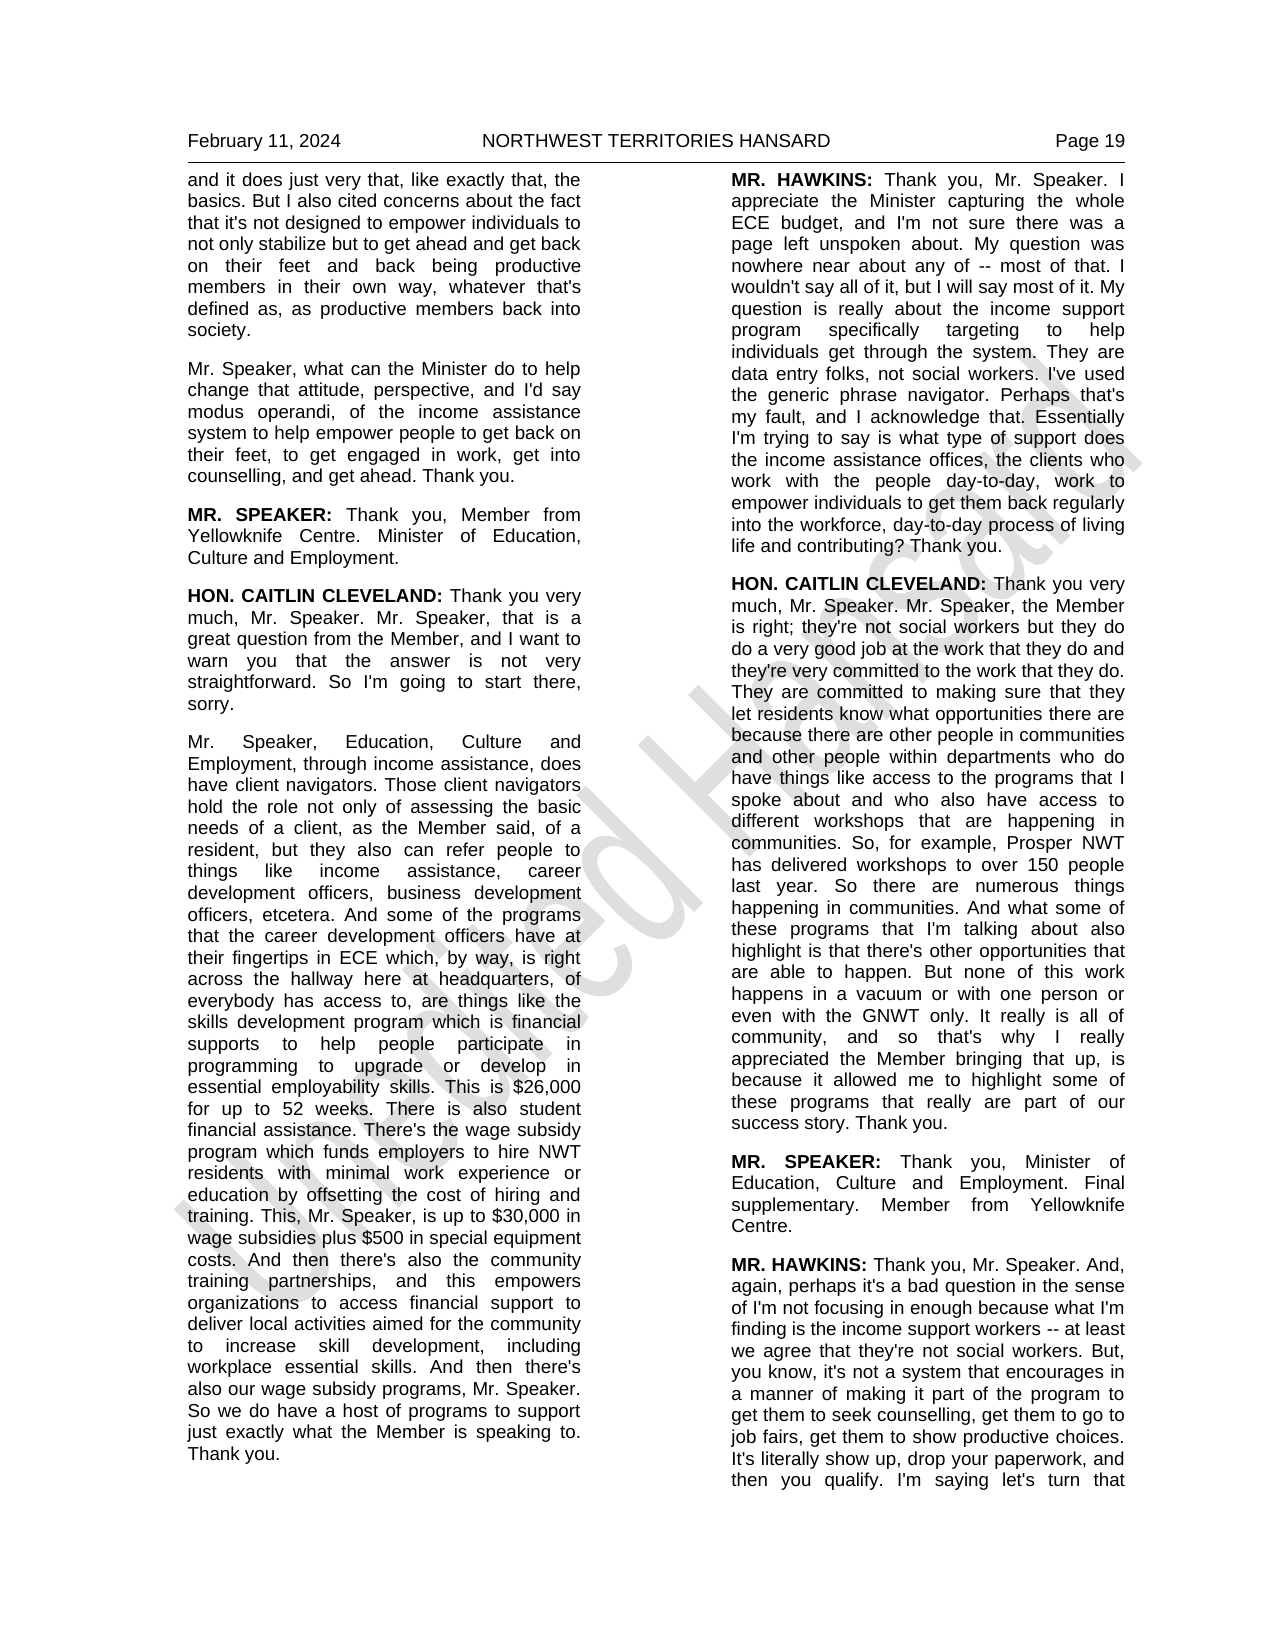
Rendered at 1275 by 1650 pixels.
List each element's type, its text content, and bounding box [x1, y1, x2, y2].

text MR. SPEAKER: Thank you, Member from Yellowknife Centre. Minister of Education, Culture and Employment. [187, 503, 581, 568]
text MR. HAWKINS: Thank you, Mr. Speaker. I appreciate the Minister capturing the whole ECE budget, and I'm not sure there was a page left unspoken about. My question was nowhere near about any of -- most of that. I wouldn't say all of it, but I will say most of it. My question is really about the income support program specifically targeting to help individuals get through the system. They are data entry folks, not social workers. I've used the generic phrase navigator. Perhaps that's my fault, and I acknowledge that. Essentially I'm trying to say is what type of support does the income assistance offices, the clients who work with the people day-to-day, work to empower individuals to get them back regularly into the workforce, day-to-day process of living life and contributing? Thank you. [731, 168, 1125, 556]
text HON. CAITLIN CLEVELAND: Thank you very much, Mr. Speaker. Mr. Speaker, that is a great question from the Member, and I want to warn you that the answer is not very straightforward. So I'm going to start there, sorry. [187, 585, 581, 714]
text Mr. Speaker, what can the Minister do to help change that attitude, perspective, and I'd say modus operandi, of the income assistance system to help empower people to get back on their feet, to get engaged in work, get into counselling, and get ahead. Thank you. [187, 357, 581, 487]
text MR. SPEAKER: Thank you, Minister of Education, Culture and Employment. Final supplementary. Member from Yellowknife Centre. [731, 1150, 1125, 1237]
text HON. CAITLIN CLEVELAND: Thank you very much, Mr. Speaker. Mr. Speaker, the Member is right; they're not social workers but they do do a very good job at the work that they do and they're very committed to the work that they do. They are committed to making sure that they let residents know what opportunities there are because there are other people in communities and other people within departments who do have things like access to the programs that I spoke about and who also have access to different workshops that are happening in communities. So, for example, Prosper NWT has delivered workshops to over 150 people last year. So there are numerous things happening in communities. And what some of these programs that I'm talking about also highlight is that there's other opportunities that are able to happen. But none of this work happens in a vacuum or with one person or even with the GNWT only. It really is all of community, and so that's why I really appreciated the Member bringing that up, is because it allowed me to highlight some of these programs that really are part of our success story. Thank you. [731, 573, 1125, 1134]
text Mr. Speaker, Education, Culture and Employment, through income assistance, does have client navigators. Those client navigators hold the role not only of assessing the basic needs of a client, as the Member said, of a resident, but they also can refer people to things like income assistance, career development officers, business development officers, etcetera. And some of the programs that the career development officers have at their fingertips in ECE which, by way, is right across the hallway here at headquarters, of everybody has access to, are things like the skills development program which is financial supports to help people participate in programming to upgrade or develop in essential employability skills. This is $26,000 for up to 52 weeks. There is also student financial assistance. There's the wage subsidy program which funds employers to hire NWT residents with minimal work experience or education by offsetting the cost of hiring and training. This, Mr. Speaker, is up to $30,000 in wage subsidies plus $500 in special equipment costs. And then there's also the community training partnerships, and this empowers organizations to access financial support to deliver local activities aimed for the community to increase skill development, including workplace essential skills. And then there's also our wage subsidy programs, Mr. Speaker. So we do have a host of programs to support just exactly what the Member is speaking to. Thank you. [187, 731, 581, 1464]
